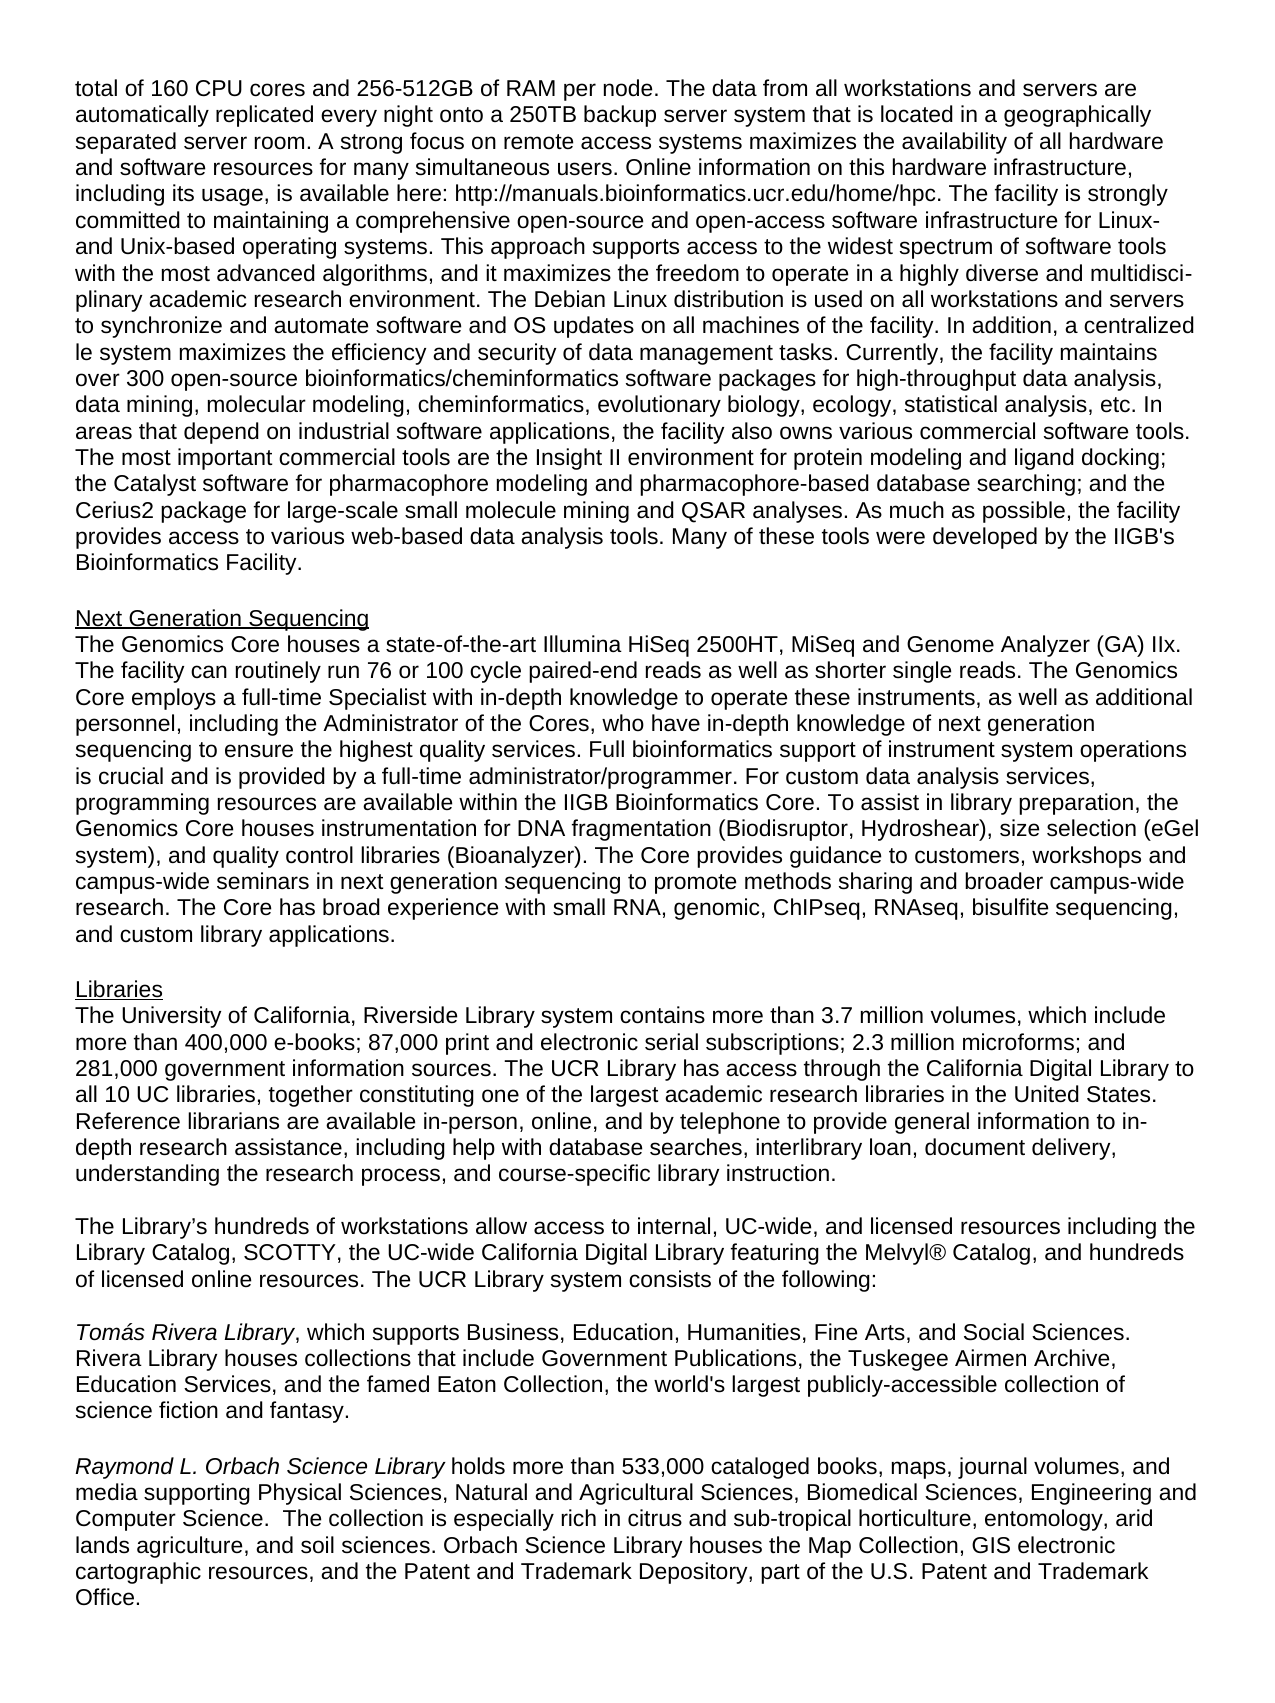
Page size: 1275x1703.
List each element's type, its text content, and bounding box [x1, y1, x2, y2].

text Tomás Rivera Library, which supports Business, Education, Humanities, Fine Arts, and Social Sciences. Rivera Library houses collections that include Government Publications, the Tuskegee Airmen Archive, Education Services, and the famed Eaton Collection, the world's largest publicly-accessible collection of science fiction and fantasy. [75, 1318, 1200, 1424]
text Libraries [75, 976, 1200, 1002]
text Raymond L. Orbach Science Library holds more than 533,000 cataloged books, maps, journal volumes, and media supporting Physical Sciences, Natural and Agricultural Sciences, Biomedical Sciences, Engineering and Computer Science. The collection is especially rich in citrus and sub-tropical horticulture, entomology, arid lands agriculture, and soil sciences. Orbach Science Library houses the Map Collection, GIS electronic cartographic resources, and the Patent and Trademark Depository, part of the U.S. Patent and Trademark Office. [75, 1453, 1200, 1611]
text The Library’s hundreds of workstations allow access to internal, UC-wide, and licensed resources including the Library Catalog, SCOTTY, the UC-wide California Digital Library featuring the Melvyl® Catalog, and hundreds of licensed online resources. The UCR Library system consists of the following: [75, 1213, 1200, 1292]
text Reference librarians are available in-person, online, and by telephone to provide general information to in-depth research assistance, including help with database searches, interlibrary loan, document delivery, understanding the research process, and course-specific library instruction. [75, 1108, 1200, 1187]
text The University of California, Riverside Library system contains more than 3.7 million volumes, which include more than 400,000 e-books; 87,000 print and electronic serial subscriptions; 2.3 million microforms; and 281,000 government information sources. The UCR Library has access through the California Digital Library to all 10 UC libraries, together constituting one of the largest academic research libraries in the United States. [75, 1002, 1200, 1108]
text The Genomics Core houses a state-of-the-art Illumina HiSeq 2500HT, MiSeq and Genome Analyzer (GA) IIx. The facility can routinely run 76 or 100 cycle paired-end reads as well as shorter single reads. The Genomics Core employs a full-time Specialist with in-depth knowledge to operate these instruments, as well as additional personnel, including the Administrator of the Cores, who have in-depth knowledge of next generation sequencing to ensure the highest quality services. Full bioinformatics support of instrument system operations is crucial and is provided by a full-time administrator/programmer. For custom data analysis services, programming resources are available within the IIGB Bioinformatics Core. To assist in library preparation, the Genomics Core houses instrumentation for DNA fragmentation (Biodisruptor, Hydroshear), size selection (eGel system), and quality control libraries (Bioanalyzer). The Core provides guidance to customers, workshops and campus-wide seminars in next generation sequencing to promote methods sharing and broader campus-wide research. The Core has broad experience with small RNA, genomic, ChIPseq, RNAseq, bisulfite sequencing, and custom library applications. [75, 631, 1200, 947]
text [75, 75, 1200, 576]
text Next Generation Sequencing [75, 604, 1200, 631]
